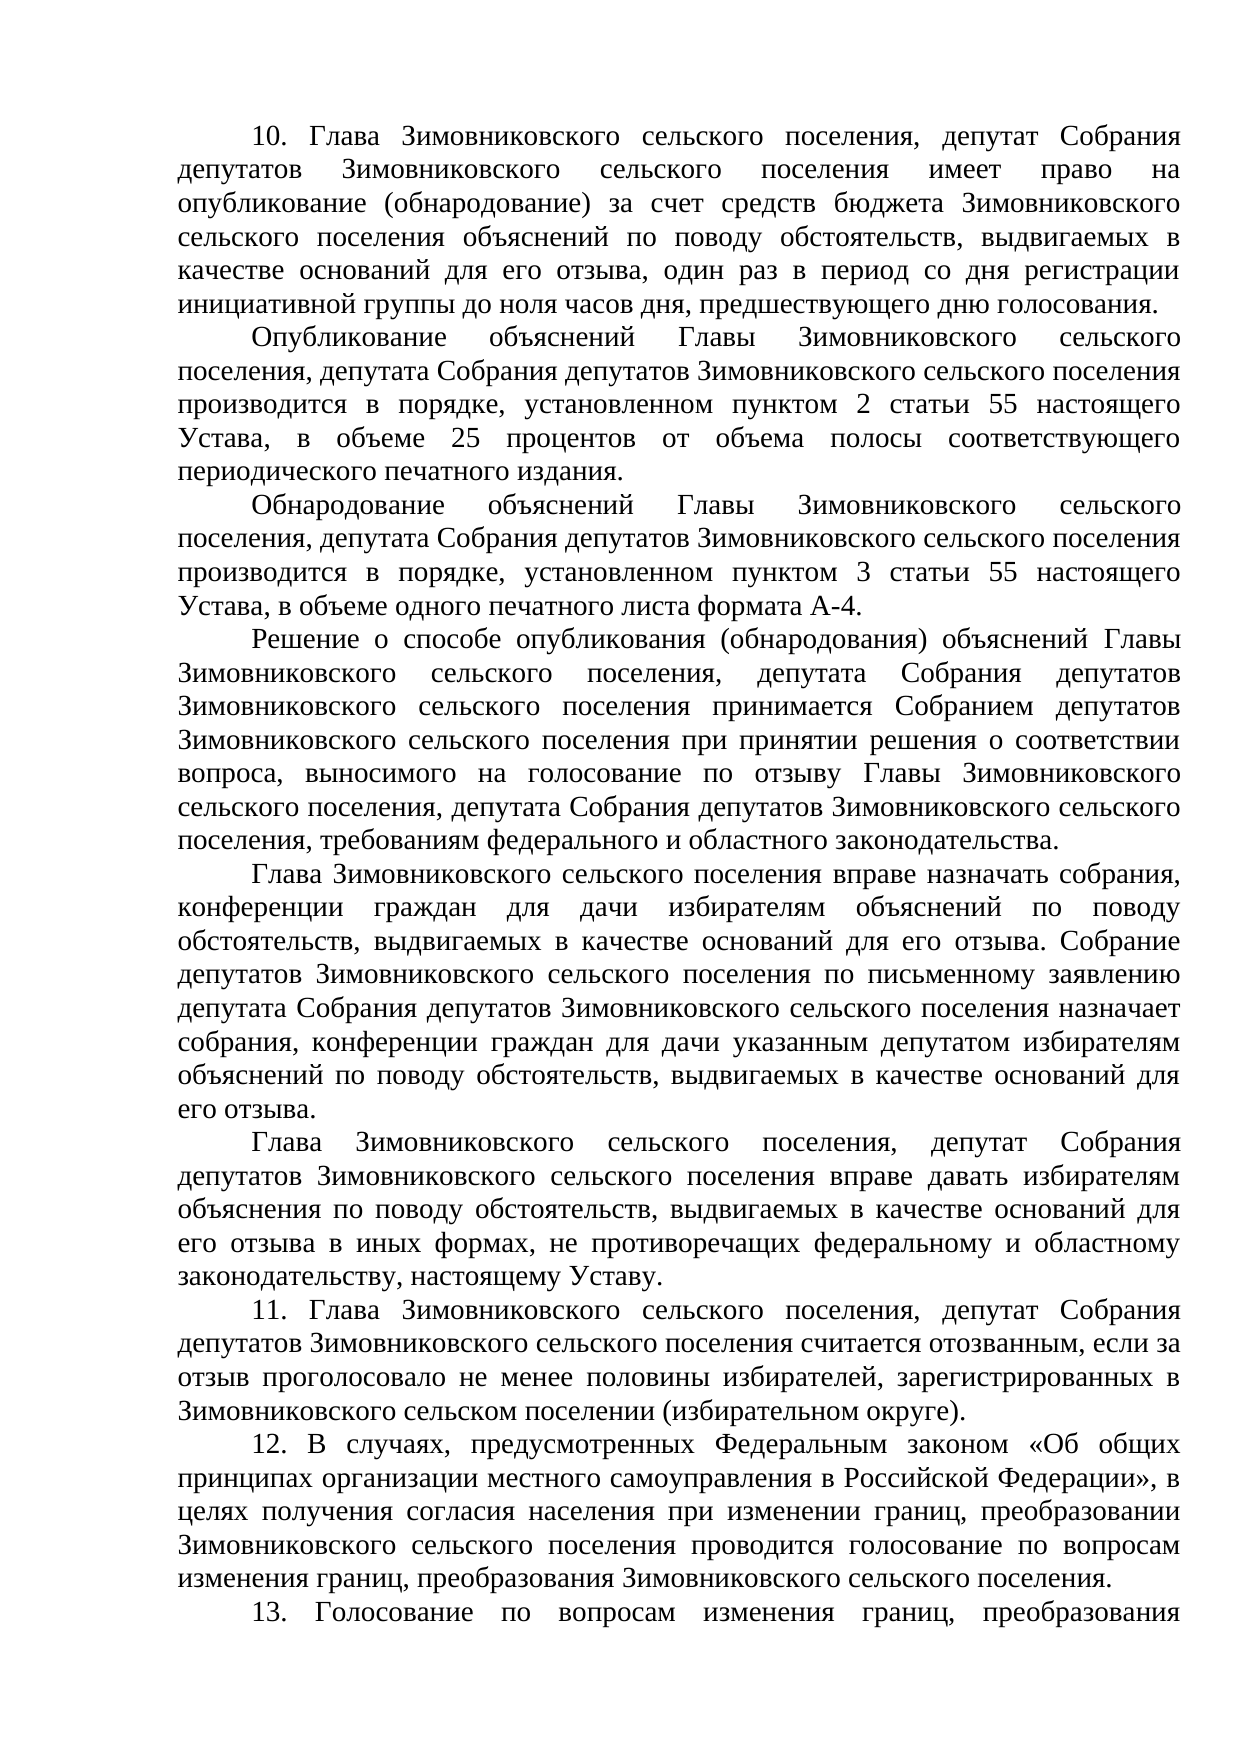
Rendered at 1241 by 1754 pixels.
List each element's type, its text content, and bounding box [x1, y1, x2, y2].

text Глава Зимовниковского сельского поселения вправе назначать собрания, конференции граждан для дачи избирателям объяснений по поводу обстоятельств, выдвигаемых в качестве оснований для его отзыва. Собрание депутатов Зимовниковского сельского поселения по письменному заявлению депутата Собрания депутатов Зимовниковского сельского поселения назначает собрания, конференции граждан для дачи указанным депутатом избирателям объяснений по поводу обстоятельств, выдвигаемых в качестве оснований для его отзыва. [177, 856, 1181, 1124]
text Обнародование объяснений Главы Зимовниковского сельского поселения, депутата Собрания депутатов Зимовниковского сельского поселения производится в порядке, установленном пунктом 3 статьи 55 настоящего Устава, в объеме одного печатного листа формата А-4. [177, 487, 1181, 621]
text 11. Глава Зимовниковского сельского поселения, депутат Собрания депутатов Зимовниковского сельского поселения считается отозванным, если за отзыв проголосовало не менее половины избирателей, зарегистрированных в Зимовниковского сельском поселении (избирательном округе). [177, 1292, 1181, 1426]
text Опубликование объяснений Главы Зимовниковского сельского поселения, депутата Собрания депутатов Зимовниковского сельского поселения производится в порядке, установленном пунктом 2 статьи 55 настоящего Устава, в объеме 25 процентов от объема полосы соответствующего периодического печатного издания. [177, 319, 1181, 487]
text 12. В случаях, предусмотренных Федеральным законом «Об общих принципах организации местного самоуправления в Российской Федерации», в целях получения согласия населения при изменении границ, преобразовании Зимовниковского сельского поселения проводится голосование по вопросам изменения границ, преобразования Зимовниковского сельского поселения. [177, 1426, 1181, 1594]
text Решение о способе опубликования (обнародования) объяснений Главы Зимовниковского сельского поселения, депутата Собрания депутатов Зимовниковского сельского поселения принимается Собранием депутатов Зимовниковского сельского поселения при принятии решения о соответствии вопроса, выносимого на голосование по отзыву Главы Зимовниковского сельского поселения, депутата Собрания депутатов Зимовниковского сельского поселения, требованиям федерального и областного законодательства. [177, 621, 1181, 856]
text 10. Глава Зимовниковского сельского поселения, депутат Собрания депутатов Зимовниковского сельского поселения имеет право на опубликование (обнародование) за счет средств бюджета Зимовниковского сельского поселения объяснений по поводу обстоятельств, выдвигаемых в качестве оснований для его отзыва, один раз в период со дня регистрации инициативной группы до ноля часов дня, предшествующего дню голосования. [177, 118, 1181, 319]
text Глава Зимовниковского сельского поселения, депутат Собрания депутатов Зимовниковского сельского поселения вправе давать избирателям объяснения по поводу обстоятельств, выдвигаемых в качестве оснований для его отзыва в иных формах, не противоречащих федеральному и областному законодательству, настоящему Уставу. [177, 1124, 1181, 1292]
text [177, 1594, 1181, 1627]
